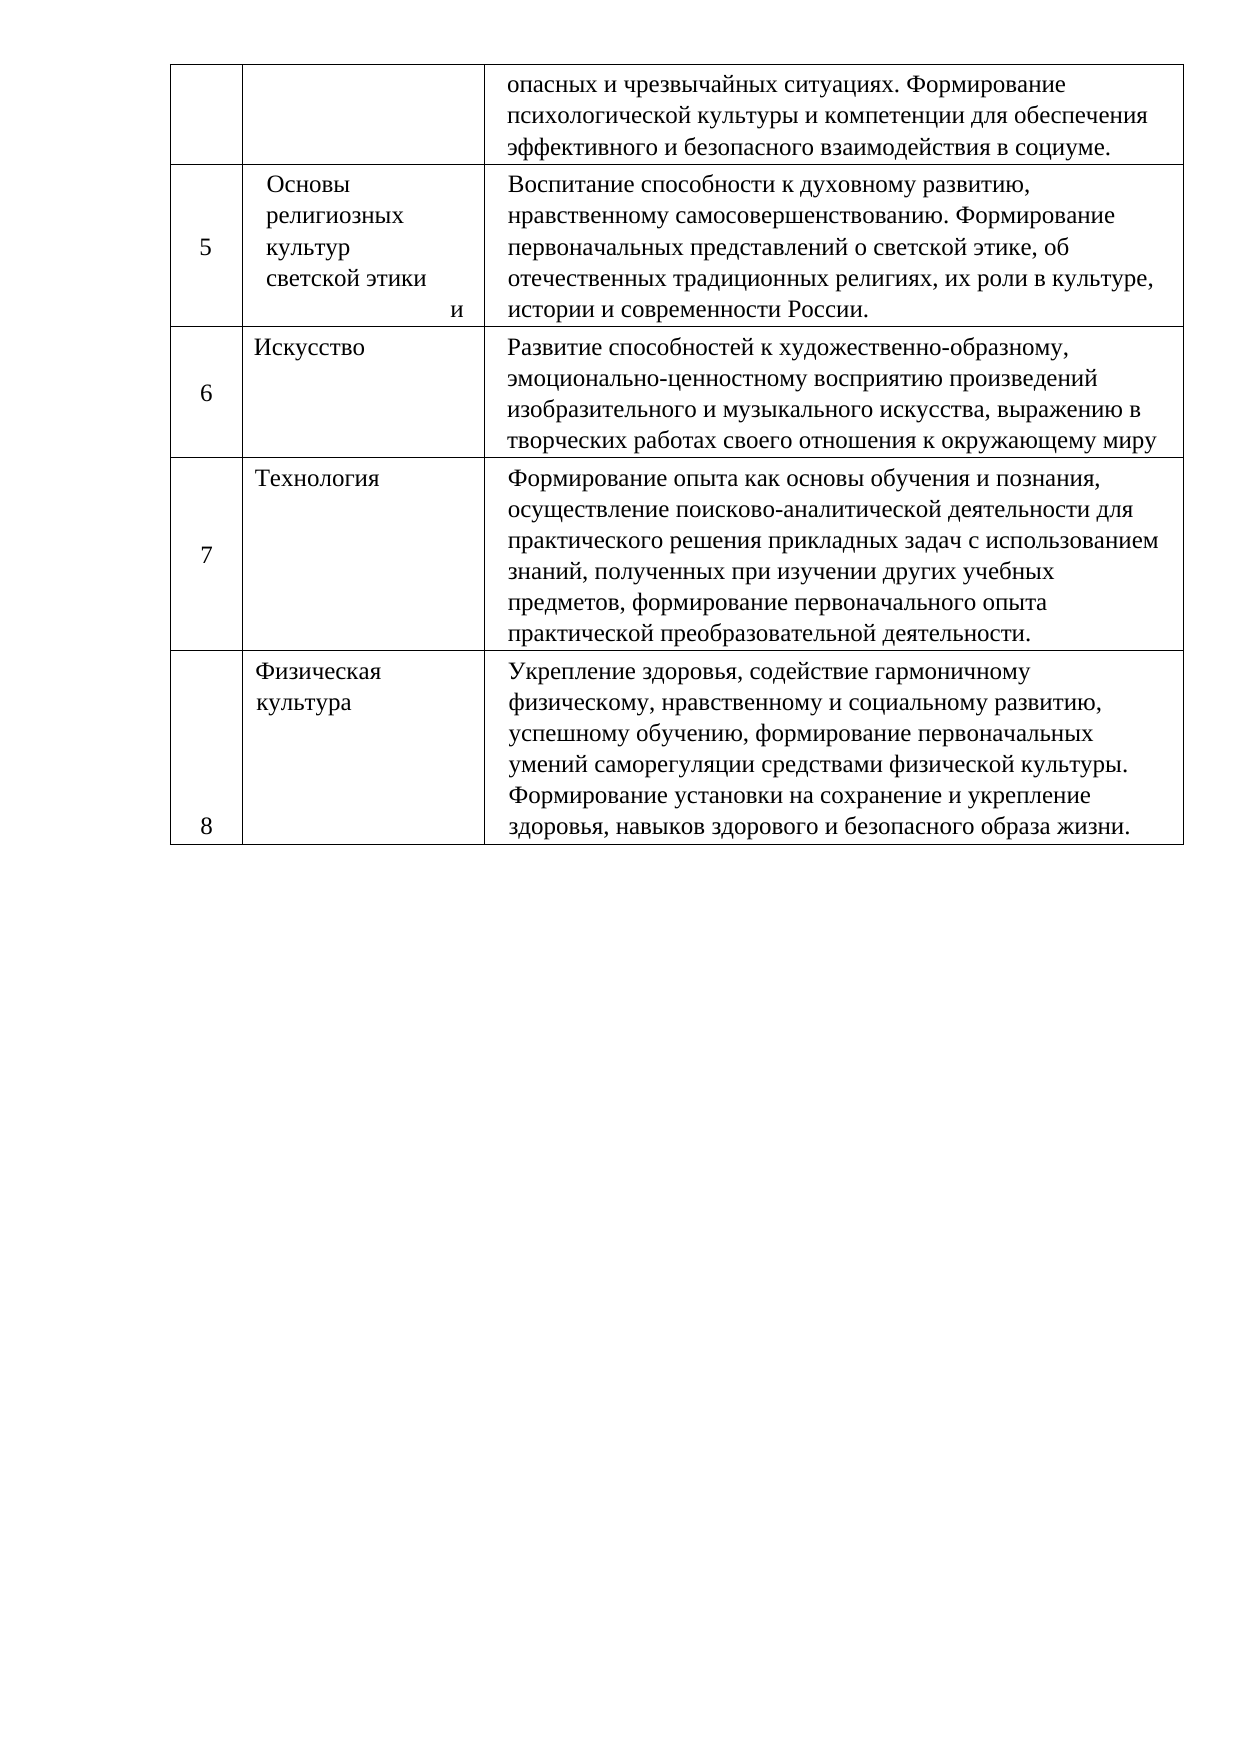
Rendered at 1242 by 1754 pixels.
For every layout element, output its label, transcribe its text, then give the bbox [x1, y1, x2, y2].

table_cell 8 [171, 651, 242, 844]
table_cell 7 [171, 458, 242, 650]
table_cell Основы религиозных культур светской этики [243, 165, 449, 326]
table_cell и [450, 165, 484, 326]
table_cell 4 [171, 65, 242, 164]
table_cell [450, 65, 484, 164]
table_cell Воспитание способности к духовному развитию, нравственному самосовершенствованию. Формирование первоначальных представлений о светской этике, об отечественных традиционных религиях, их роли в культуре, истории и современности России. [485, 165, 1183, 326]
table_cell Технология [243, 458, 449, 650]
table_cell [450, 327, 484, 457]
table_cell Физическая культура [243, 651, 484, 844]
table_cell Укрепление здоровья, содействие гармоничному физическому, нравственному и социальному развитию, успешному обучению, формирование первоначальных умений саморегуляции средствами физической культуры. Формирование установки на сохранение и укрепление здоровья, навыков здорового и безопасного образа жизни. [485, 651, 1183, 844]
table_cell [243, 65, 449, 164]
table_cell 5 [171, 165, 242, 326]
table_cell 6 [171, 327, 242, 457]
table_cell [450, 458, 484, 650]
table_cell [485, 65, 1183, 164]
table_cell Формирование опыта как основы обучения и познания, осуществление поисково-аналитической деятельности для практического решения прикладных задач с использованием знаний, полученных при изучении других учебных предметов, формирование первоначального опыта практической преобразовательной деятельности. [485, 458, 1183, 650]
table_cell Искусство [243, 327, 449, 457]
table_cell Развитие способностей к художественно-образному, эмоционально-ценностному восприятию произведений изобразительного и музыкального искусства, выражению в творческих работах своего отношения к окружающему миру [485, 327, 1183, 457]
